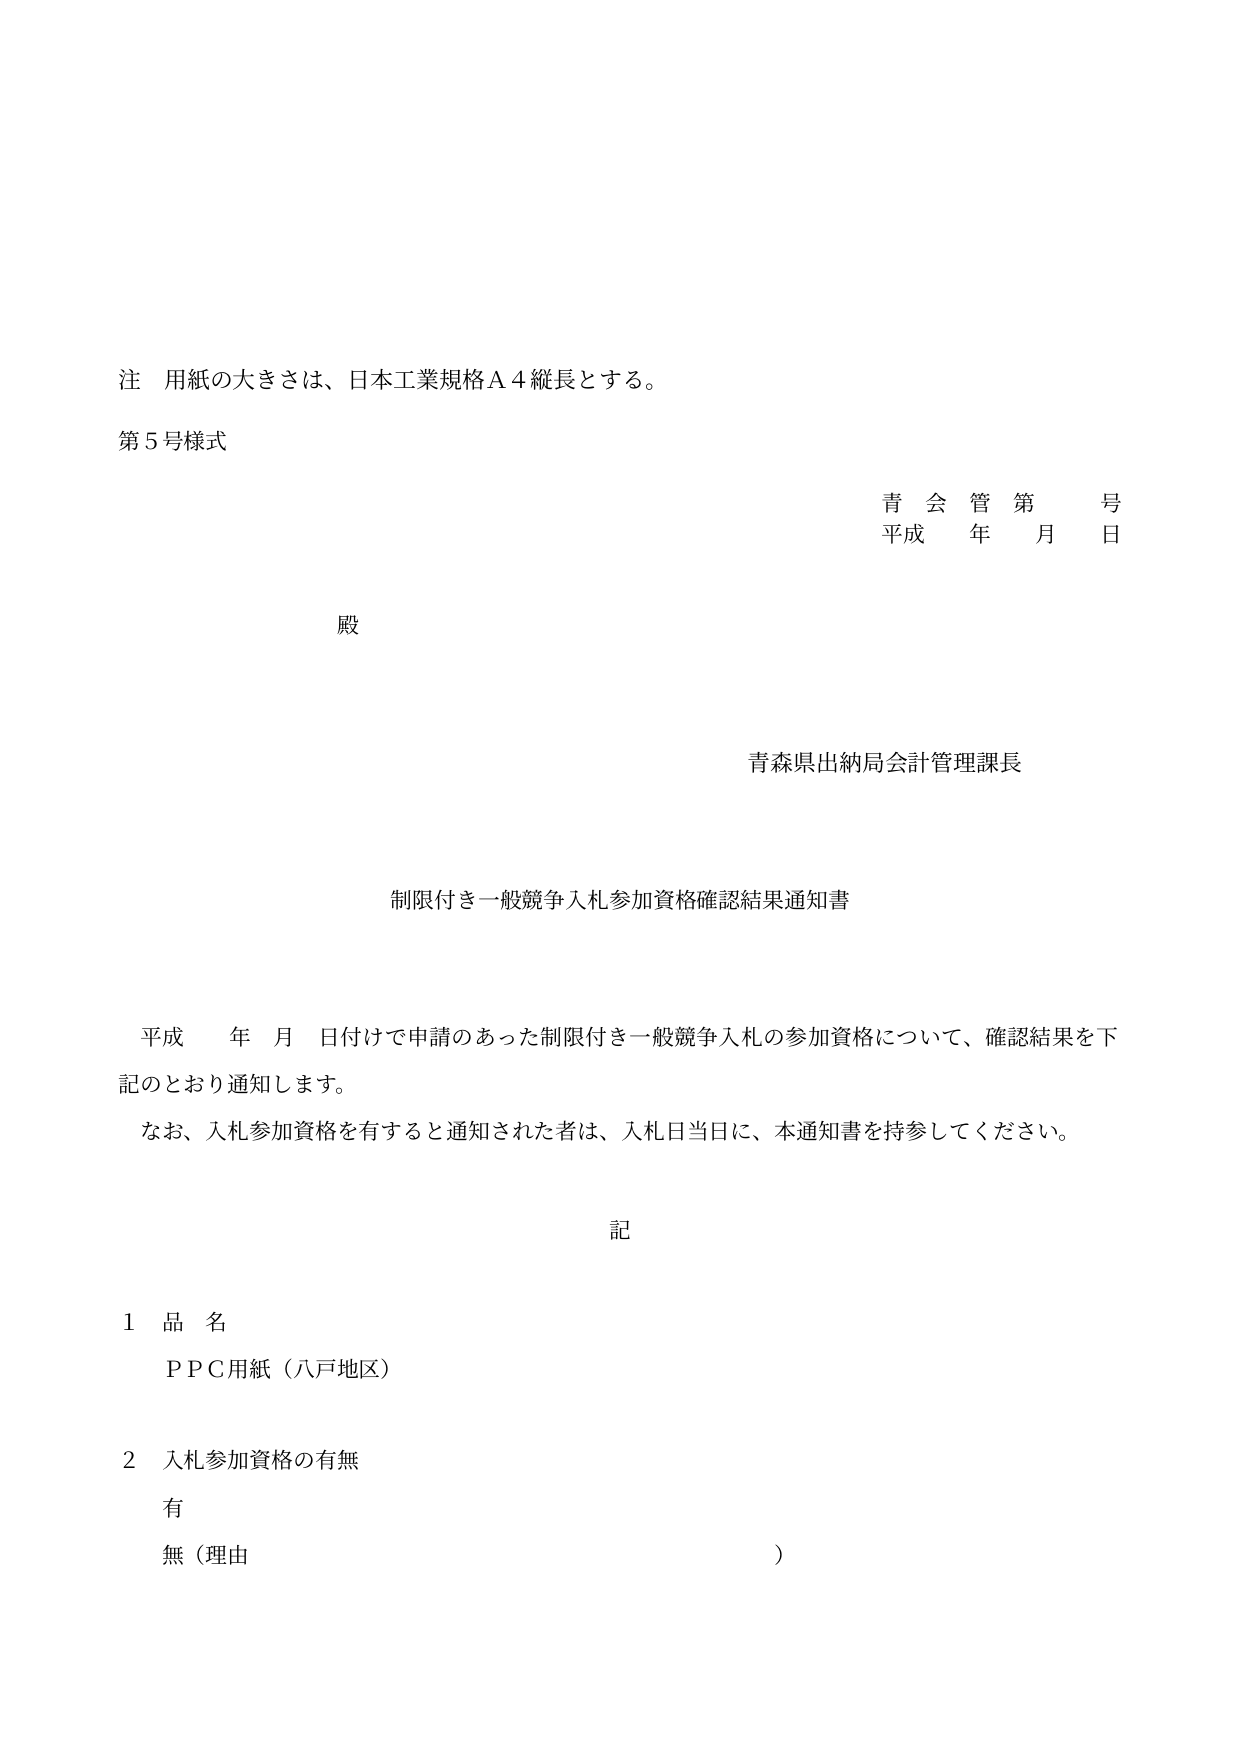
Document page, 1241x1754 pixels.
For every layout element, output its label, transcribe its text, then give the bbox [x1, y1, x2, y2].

text 記 [118, 1213, 1122, 1244]
text １ 品 名 [118, 1305, 1122, 1336]
text 無（理由 ） [118, 1538, 1122, 1569]
text 殿 [118, 608, 1122, 640]
text 制限付き一般競争入札参加資格確認結果通知書 [118, 884, 1122, 915]
text ＰＰＣ用紙（八戸地区） [118, 1352, 1122, 1383]
text 有 [118, 1491, 1122, 1522]
text なお、入札参加資格を有すると通知された者は、入札日当日に、本通知書を持参してください。 [118, 1114, 1122, 1146]
text 青森県出納局会計管理課長 [118, 745, 1022, 778]
text ２ 入札参加資格の有無 [118, 1444, 1122, 1475]
text 平成 年 月 日付けで申請のあった制限付き一般競争入札の参加資格について、確認結果を下記のとおり通知します。 [118, 1020, 1122, 1099]
text 注 用紙の大きさは、日本工業規格Ａ４縦長とする。 [118, 362, 1122, 395]
text 平成 年 月 日 [118, 517, 1122, 549]
text 第５号様式 [118, 424, 1122, 456]
text 青 会 管 第 号 [118, 486, 1122, 517]
